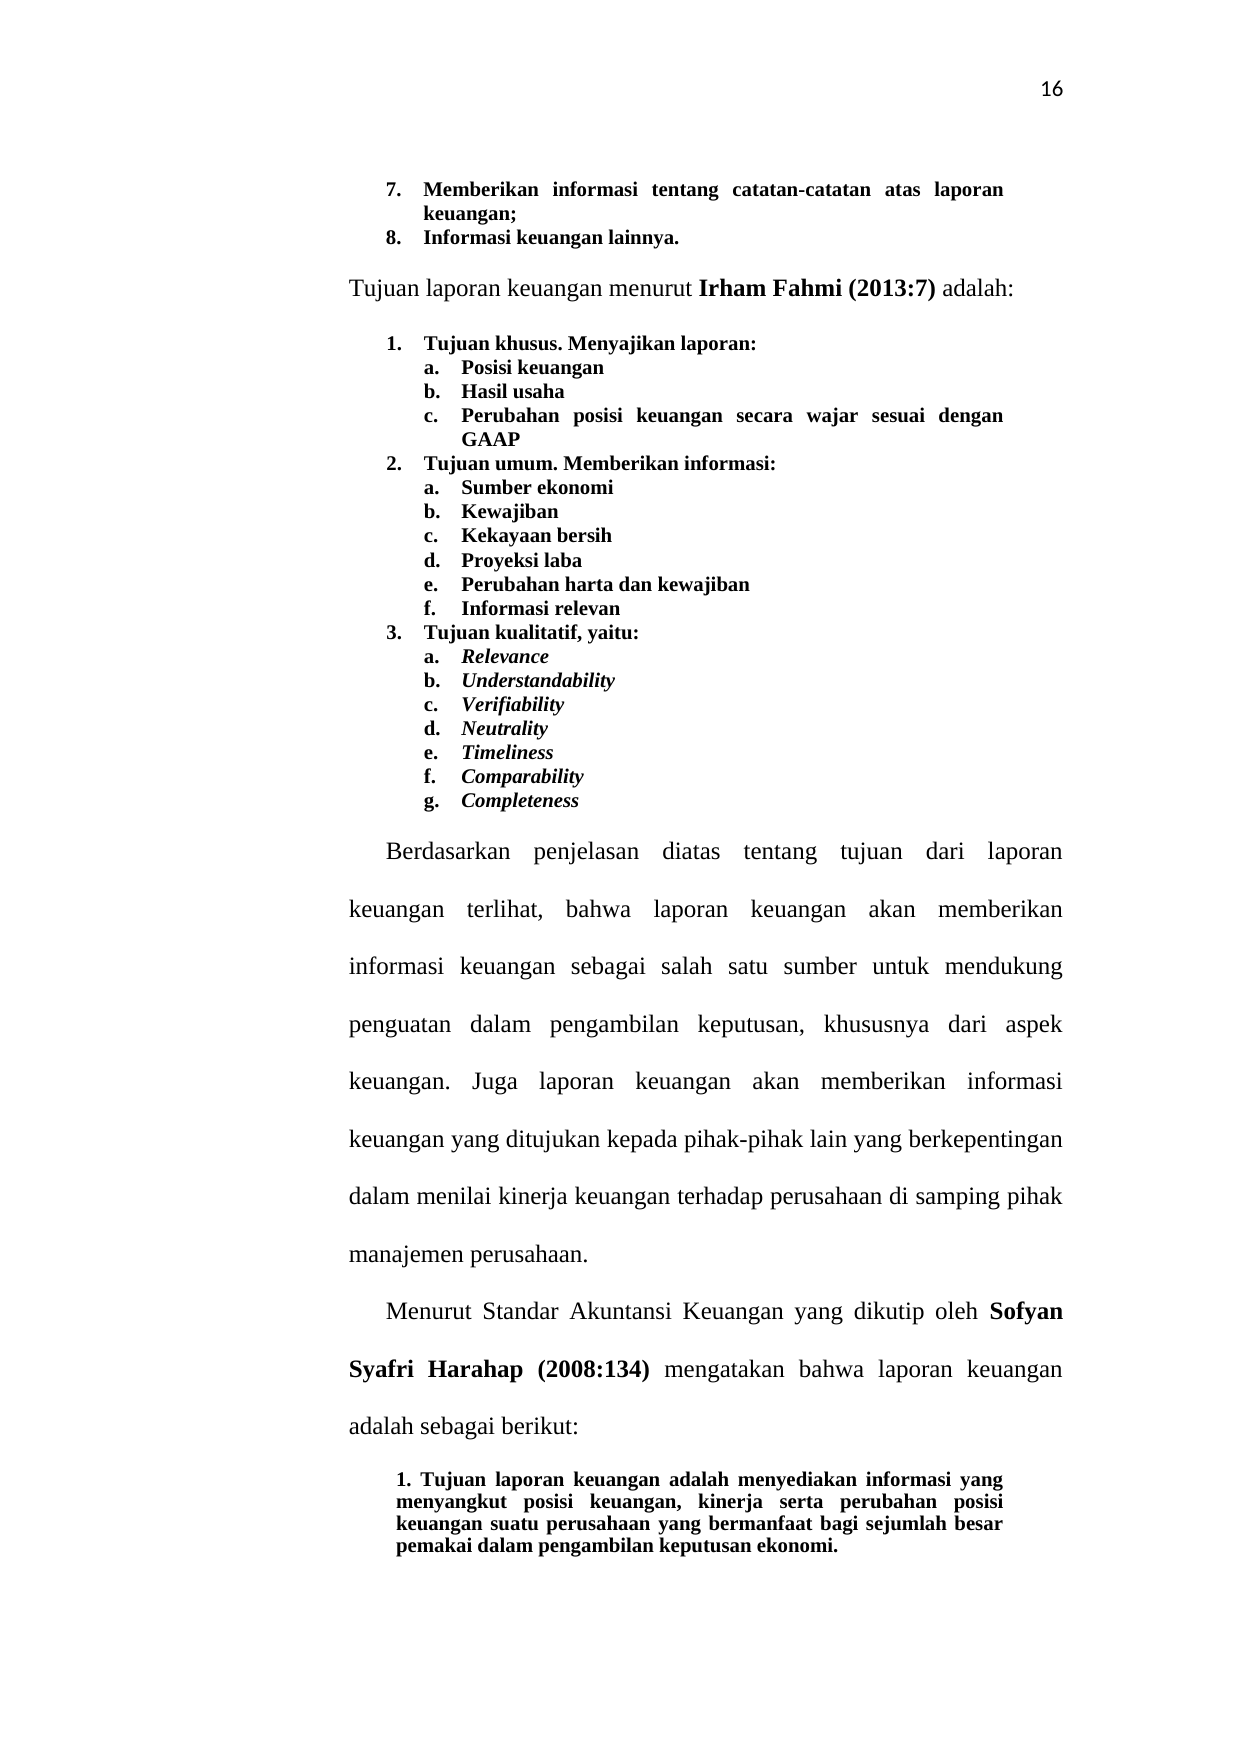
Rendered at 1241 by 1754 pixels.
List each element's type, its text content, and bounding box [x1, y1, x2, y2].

list Kewajiban [424, 499, 1004, 523]
list Hasil usaha [424, 379, 1004, 403]
list Verifiability [424, 692, 1004, 716]
list Comparability [424, 764, 1004, 788]
list Tujuan laporan keuangan menurut Irham Fahmi (2013:7) adalah: [311, 273, 1063, 302]
list Informasi keuangan lainnya. [386, 225, 1004, 249]
list Tujuan kualitatif, yaitu: [386, 620, 1004, 644]
list Proyeksi laba [424, 547, 1004, 572]
list Timeliness [424, 740, 1004, 764]
list Perubahan posisi keuangan secara wajar sesuai dengan GAAP [424, 403, 1004, 451]
list Kekayaan bersih [424, 523, 1004, 547]
list Informasi relevan [424, 596, 1004, 620]
text Menurut Standar Akuntansi Keuangan yang dikutip oleh Sofyan Syafri Harahap (2008:134) mengatakan bahwa laporan keuangan adalah sebagai berikut: [348, 1296, 1063, 1440]
list Tujuan khusus. Menyajikan laporan: [386, 331, 1004, 355]
list Sumber ekonomi [424, 475, 1004, 499]
list Completeness [424, 788, 1004, 812]
list Tujuan umum. Memberikan informasi: [386, 451, 1004, 475]
list Neutrality [424, 716, 1004, 740]
text 1. Tujuan laporan keuangan adalah menyediakan informasi yang menyangkut posisi keuangan, kinerja serta perubahan posisi keuangan suatu perusahaan yang bermanfaat bagi sejumlah besar pemakai dalam pengambilan keputusan ekonomi. [396, 1469, 1004, 1557]
list Understandability [424, 668, 1004, 692]
list Perubahan harta dan kewajiban [424, 572, 1004, 596]
list Posisi keuangan [424, 355, 1004, 379]
list Relevance [424, 644, 1004, 668]
list Memberikan informasi tentang catatan-catatan atas laporan keuangan; [386, 177, 1004, 225]
text Berdasarkan penjelasan diatas tentang tujuan dari laporan keuangan terlihat, bahwa laporan keuangan akan memberikan informasi keuangan sebagai salah satu sumber untuk mendukung penguatan dalam pengambilan keputusan, khususnya dari aspek keuangan. Juga laporan keuangan akan memberikan informasi keuangan yang ditujukan kepada pihak-pihak lain yang berkepentingan dalam menilai kinerja keuangan terhadap perusahaan di samping pihak manajemen perusahaan. [348, 836, 1063, 1267]
